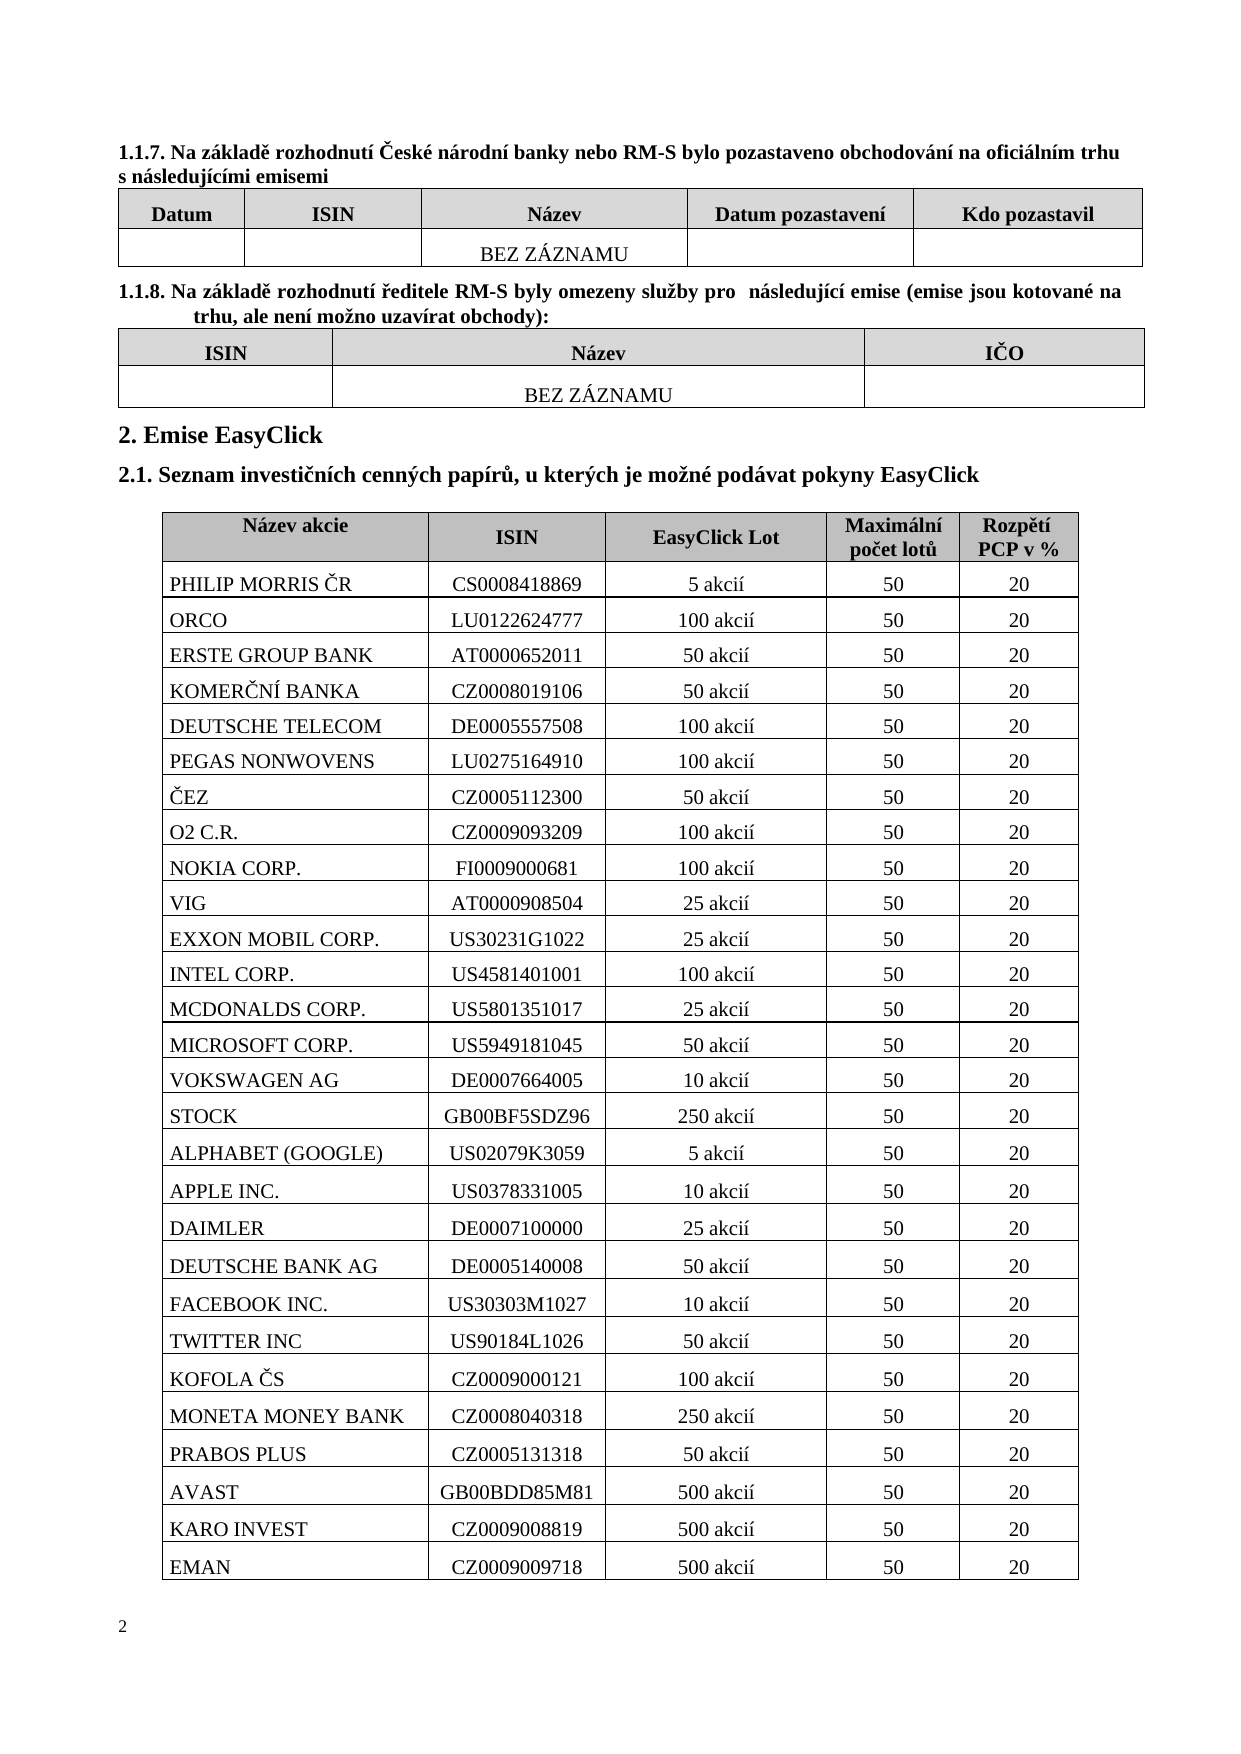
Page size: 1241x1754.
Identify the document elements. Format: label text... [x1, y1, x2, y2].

table_cell DEUTSCHE TELECOM [163, 704, 428, 738]
table_cell 50 [827, 916, 959, 951]
table_cell 20 [960, 775, 1078, 809]
table_header Název [333, 329, 864, 365]
table_cell CZ0009008819 [429, 1505, 605, 1541]
table_cell TWITTER INC [163, 1317, 428, 1353]
subtitle 2.1. Seznam investičních cenných papírů, u kterých je možné podávat pokyny EasyClick [118, 461, 1122, 488]
table_cell 20 [960, 1467, 1078, 1504]
table_cell 50 [827, 739, 959, 773]
table_cell 20 [960, 1058, 1078, 1092]
table_cell 20 [960, 1166, 1078, 1203]
table_cell GB00BF5SDZ96 [429, 1093, 605, 1128]
table_cell 50 [827, 704, 959, 738]
table_cell 50 akcií [606, 668, 826, 703]
table_cell 20 [960, 1392, 1078, 1428]
table_cell CZ0005131318 [429, 1430, 605, 1466]
table_cell 50 akcií [606, 775, 826, 809]
table_cell PHILIP MORRIS ČR [163, 562, 428, 596]
table_cell 20 [960, 704, 1078, 738]
table_cell MONETA MONEY BANK [163, 1392, 428, 1428]
table_cell 50 [827, 1354, 959, 1391]
table_header ISIN [429, 513, 605, 561]
table_cell 50 [827, 952, 959, 986]
subtitle 1.1.7. Na základě rozhodnutí České národní banky nebo RM-S bylo pozastaveno obchodování na oficiálním trhu s následujícími emisemi [118, 140, 1122, 188]
table_cell 20 [960, 1354, 1078, 1391]
table_cell 25 akcií [606, 916, 826, 951]
table_cell LU0275164910 [429, 739, 605, 773]
table_cell DE0007100000 [429, 1204, 605, 1240]
table_cell 20 [960, 1279, 1078, 1316]
table_cell CZ0009000121 [429, 1354, 605, 1391]
table_cell US5949181045 [429, 1023, 605, 1057]
table_cell US4581401001 [429, 952, 605, 986]
table_cell US30231G1022 [429, 916, 605, 951]
table_cell 50 [827, 1317, 959, 1353]
table_cell 250 akcií [606, 1392, 826, 1428]
table_cell 20 [960, 1023, 1078, 1057]
table_cell 10 akcií [606, 1166, 826, 1203]
table_cell 100 akcií [606, 704, 826, 738]
table_cell US02079K3059 [429, 1129, 605, 1165]
table_cell AT0000908504 [429, 881, 605, 915]
table_header ISIN [245, 189, 421, 228]
table_cell CZ0009009718 [429, 1542, 605, 1579]
table_cell 50 [827, 845, 959, 880]
table_cell 20 [960, 952, 1078, 986]
table_cell US30303M1027 [429, 1279, 605, 1316]
table_cell 50 akcií [606, 1317, 826, 1353]
table_cell US90184L1026 [429, 1317, 605, 1353]
table_cell 500 akcií [606, 1505, 826, 1541]
table_cell 20 [960, 810, 1078, 844]
table_cell AT0000652011 [429, 633, 605, 667]
table_cell 50 [827, 810, 959, 844]
table_header Rozpětí PCP v % [960, 513, 1078, 561]
table_cell APPLE INC. [163, 1166, 428, 1203]
table_cell KARO INVEST [163, 1505, 428, 1541]
table_cell CS0008418869 [429, 562, 605, 596]
table_cell 50 [827, 1392, 959, 1428]
table_cell NOKIA CORP. [163, 845, 428, 880]
table_cell 20 [960, 562, 1078, 596]
table_cell 50 akcií [606, 1241, 826, 1278]
table_cell 50 [827, 1241, 959, 1278]
table_cell EXXON MOBIL CORP. [163, 916, 428, 951]
table_cell 25 akcií [606, 881, 826, 915]
table_cell CZ0008019106 [429, 668, 605, 703]
table_cell 50 [827, 881, 959, 915]
table_cell VIG [163, 881, 428, 915]
table_cell 100 akcií [606, 598, 826, 632]
table_cell DAIMLER [163, 1204, 428, 1240]
table_cell [119, 229, 244, 266]
table_cell 50 [827, 1430, 959, 1466]
table_cell O2 C.R. [163, 810, 428, 844]
table_cell PRABOS PLUS [163, 1430, 428, 1466]
table_cell DE0005140008 [429, 1241, 605, 1278]
table_cell 20 [960, 633, 1078, 667]
table_cell US0378331005 [429, 1166, 605, 1203]
table_cell ORCO [163, 598, 428, 632]
table_cell 20 [960, 739, 1078, 773]
table_cell VOKSWAGEN AG [163, 1058, 428, 1092]
table_cell KOMERČNÍ BANKA [163, 668, 428, 703]
table_cell 50 [827, 633, 959, 667]
table_cell 50 akcií [606, 1430, 826, 1466]
table_header Datum pozastavení [688, 189, 913, 228]
table_header Maximální počet lotů [827, 513, 959, 561]
table_cell FACEBOOK INC. [163, 1279, 428, 1316]
table_cell 50 [827, 1279, 959, 1316]
table_cell ČEZ [163, 775, 428, 809]
table_cell 20 [960, 598, 1078, 632]
table_cell [688, 229, 913, 266]
table_cell INTEL CORP. [163, 952, 428, 986]
table_cell 20 [960, 1317, 1078, 1353]
table_cell 10 akcií [606, 1058, 826, 1092]
table_cell EMAN [163, 1542, 428, 1579]
table_cell 10 akcií [606, 1279, 826, 1316]
table_cell 20 [960, 1542, 1078, 1579]
table_cell [245, 229, 421, 266]
table_cell 20 [960, 987, 1078, 1021]
table_cell 50 [827, 1204, 959, 1240]
table_cell 100 akcií [606, 739, 826, 773]
table_header Název [422, 189, 687, 228]
table_cell 50 akcií [606, 1023, 826, 1057]
table_cell CZ0008040318 [429, 1392, 605, 1428]
table_cell BEZ ZÁZNAMU [333, 366, 864, 407]
table_cell 50 [827, 1505, 959, 1541]
table_cell [865, 366, 1144, 407]
table_cell 20 [960, 1129, 1078, 1165]
table_cell [914, 229, 1142, 266]
table_cell 20 [960, 1241, 1078, 1278]
table_cell ALPHABET (GOOGLE) [163, 1129, 428, 1165]
table_cell 50 [827, 598, 959, 632]
table_cell 100 akcií [606, 1354, 826, 1391]
table_cell 20 [960, 845, 1078, 880]
table_cell 50 [827, 1129, 959, 1165]
table_cell CZ0009093209 [429, 810, 605, 844]
subtitle 1.1.8. Na základě rozhodnutí ředitele RM-S byly omezeny služby pro následující emise (emise jsou kotované na trhu, ale není možno uzavírat obchody): [118, 279, 1122, 328]
table_cell 25 akcií [606, 1204, 826, 1240]
table_cell 50 [827, 668, 959, 703]
table_header ISIN [119, 329, 332, 365]
subtitle 2. Emise EasyClick [118, 420, 1122, 449]
table_cell 20 [960, 916, 1078, 951]
table_cell 5 akcií [606, 1129, 826, 1165]
table_cell 50 [827, 562, 959, 596]
table_cell 20 [960, 1093, 1078, 1128]
table_cell 50 akcií [606, 633, 826, 667]
table_cell 50 [827, 775, 959, 809]
table_cell 50 [827, 1023, 959, 1057]
table_cell BEZ ZÁZNAMU [422, 229, 687, 266]
table_cell CZ0005112300 [429, 775, 605, 809]
table_cell PEGAS NONWOVENS [163, 739, 428, 773]
table_cell 500 akcií [606, 1467, 826, 1504]
table_cell 50 [827, 987, 959, 1021]
table_cell 20 [960, 1204, 1078, 1240]
table_cell 100 akcií [606, 845, 826, 880]
table_cell DEUTSCHE BANK AG [163, 1241, 428, 1278]
table_cell FI0009000681 [429, 845, 605, 880]
table_cell [119, 366, 332, 407]
table_cell LU0122624777 [429, 598, 605, 632]
table_cell 50 [827, 1058, 959, 1092]
table_header EasyClick Lot [606, 513, 826, 561]
table_cell KOFOLA ČS [163, 1354, 428, 1391]
table_cell AVAST [163, 1467, 428, 1504]
table_cell STOCK [163, 1093, 428, 1128]
table_cell 50 [827, 1467, 959, 1504]
table_cell 20 [960, 1430, 1078, 1466]
table_cell MICROSOFT CORP. [163, 1023, 428, 1057]
table_cell 100 akcií [606, 952, 826, 986]
table_cell 250 akcií [606, 1093, 826, 1128]
table_cell 20 [960, 881, 1078, 915]
table_cell 50 [827, 1166, 959, 1203]
table_header IČO [865, 329, 1144, 365]
table_cell 20 [960, 668, 1078, 703]
table_cell US5801351017 [429, 987, 605, 1021]
table_cell 500 akcií [606, 1542, 826, 1579]
table_cell GB00BDD85M81 [429, 1467, 605, 1504]
table_cell MCDONALDS CORP. [163, 987, 428, 1021]
table_header Název akcie [163, 513, 428, 561]
table_cell 50 [827, 1093, 959, 1128]
table_cell 50 [827, 1542, 959, 1579]
table_header Kdo pozastavil [914, 189, 1142, 228]
table_cell 5 akcií [606, 562, 826, 596]
table_cell ERSTE GROUP BANK [163, 633, 428, 667]
table_cell 100 akcií [606, 810, 826, 844]
table_cell 25 akcií [606, 987, 826, 1021]
table_cell DE0005557508 [429, 704, 605, 738]
table_cell DE0007664005 [429, 1058, 605, 1092]
table_header Datum [119, 189, 244, 228]
table_cell 20 [960, 1505, 1078, 1541]
